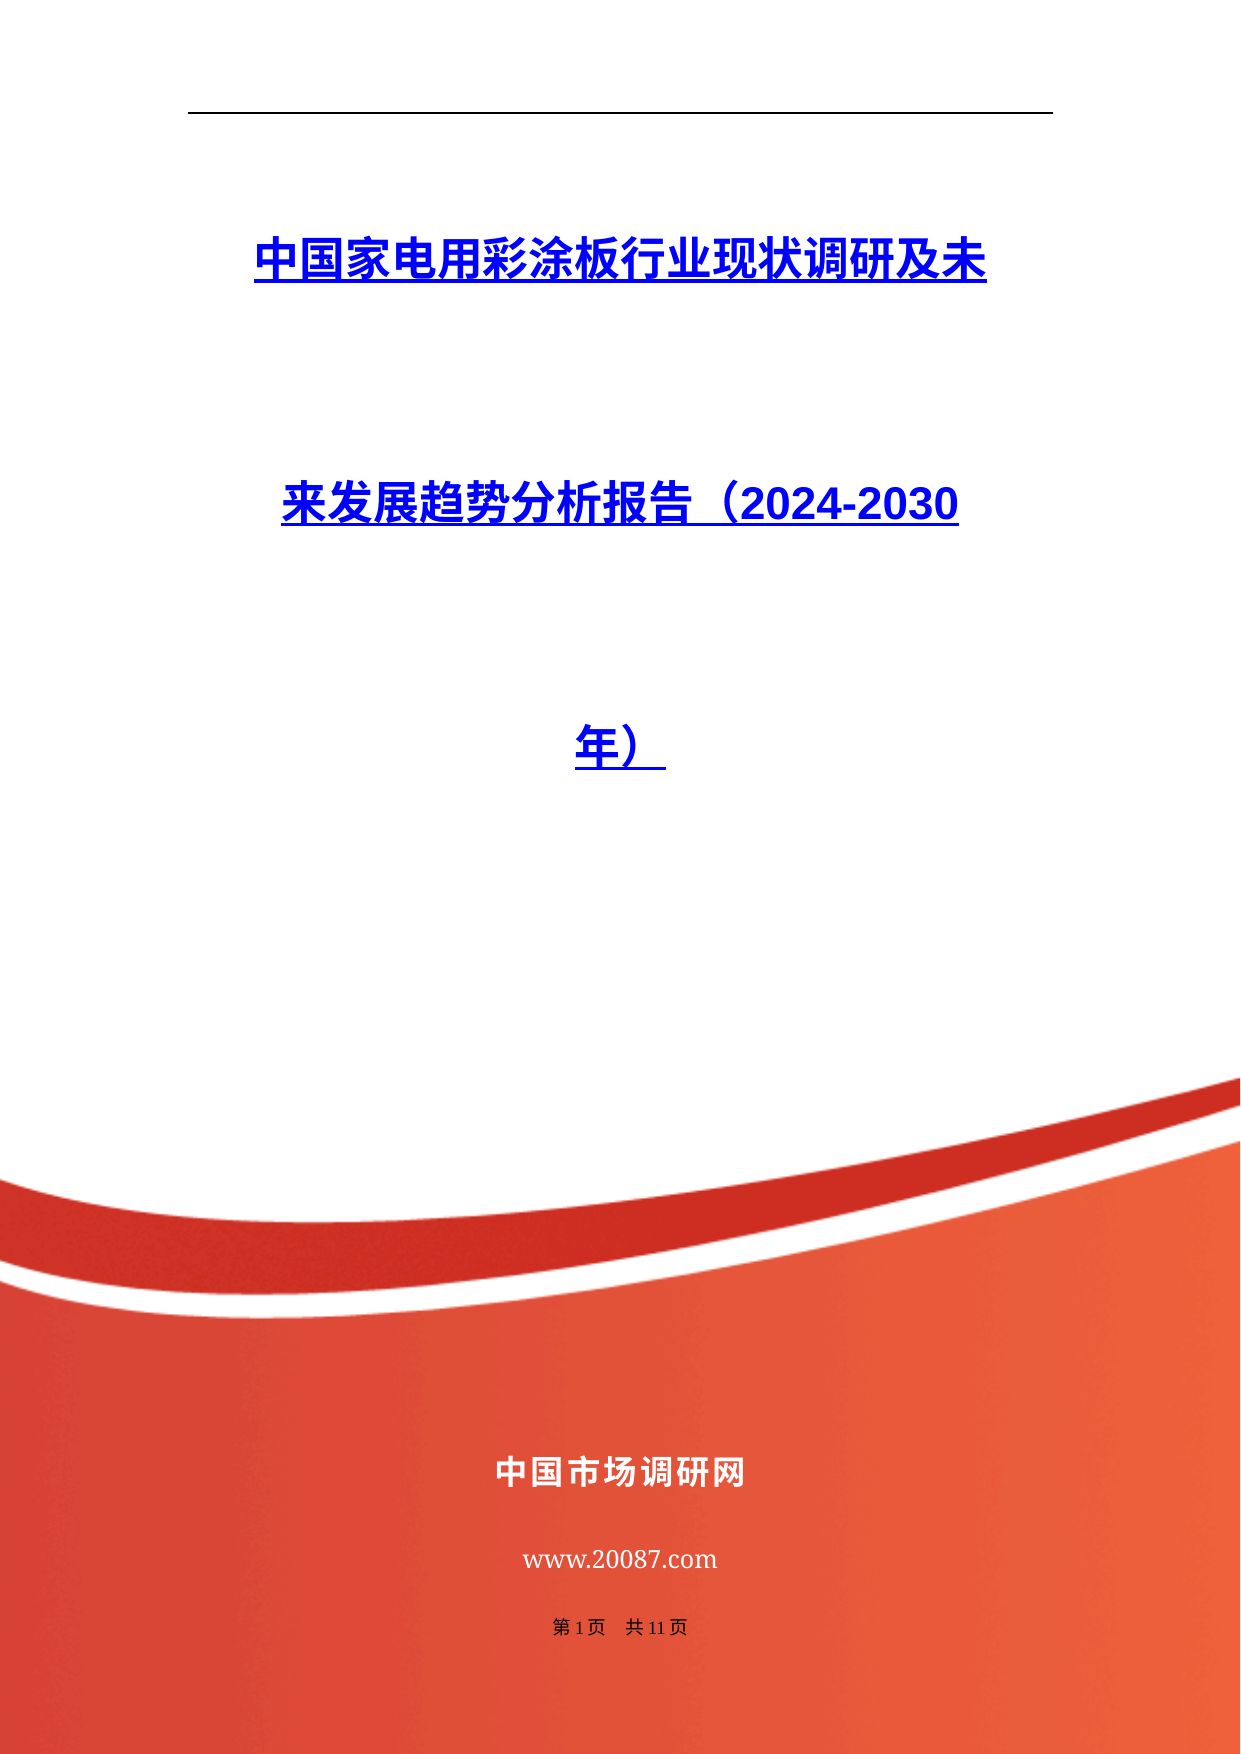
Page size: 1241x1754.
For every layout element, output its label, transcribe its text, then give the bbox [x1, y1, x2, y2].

text www.20087.com [187, 1526, 1053, 1591]
picture [0, 1006, 1241, 1754]
subtitle 中国市场调研网 [187, 1437, 1053, 1502]
table_header 中国家电用彩涂板行业现状调研及未来发展趋势分析报告（2024-2030年） [188, 207, 1053, 871]
